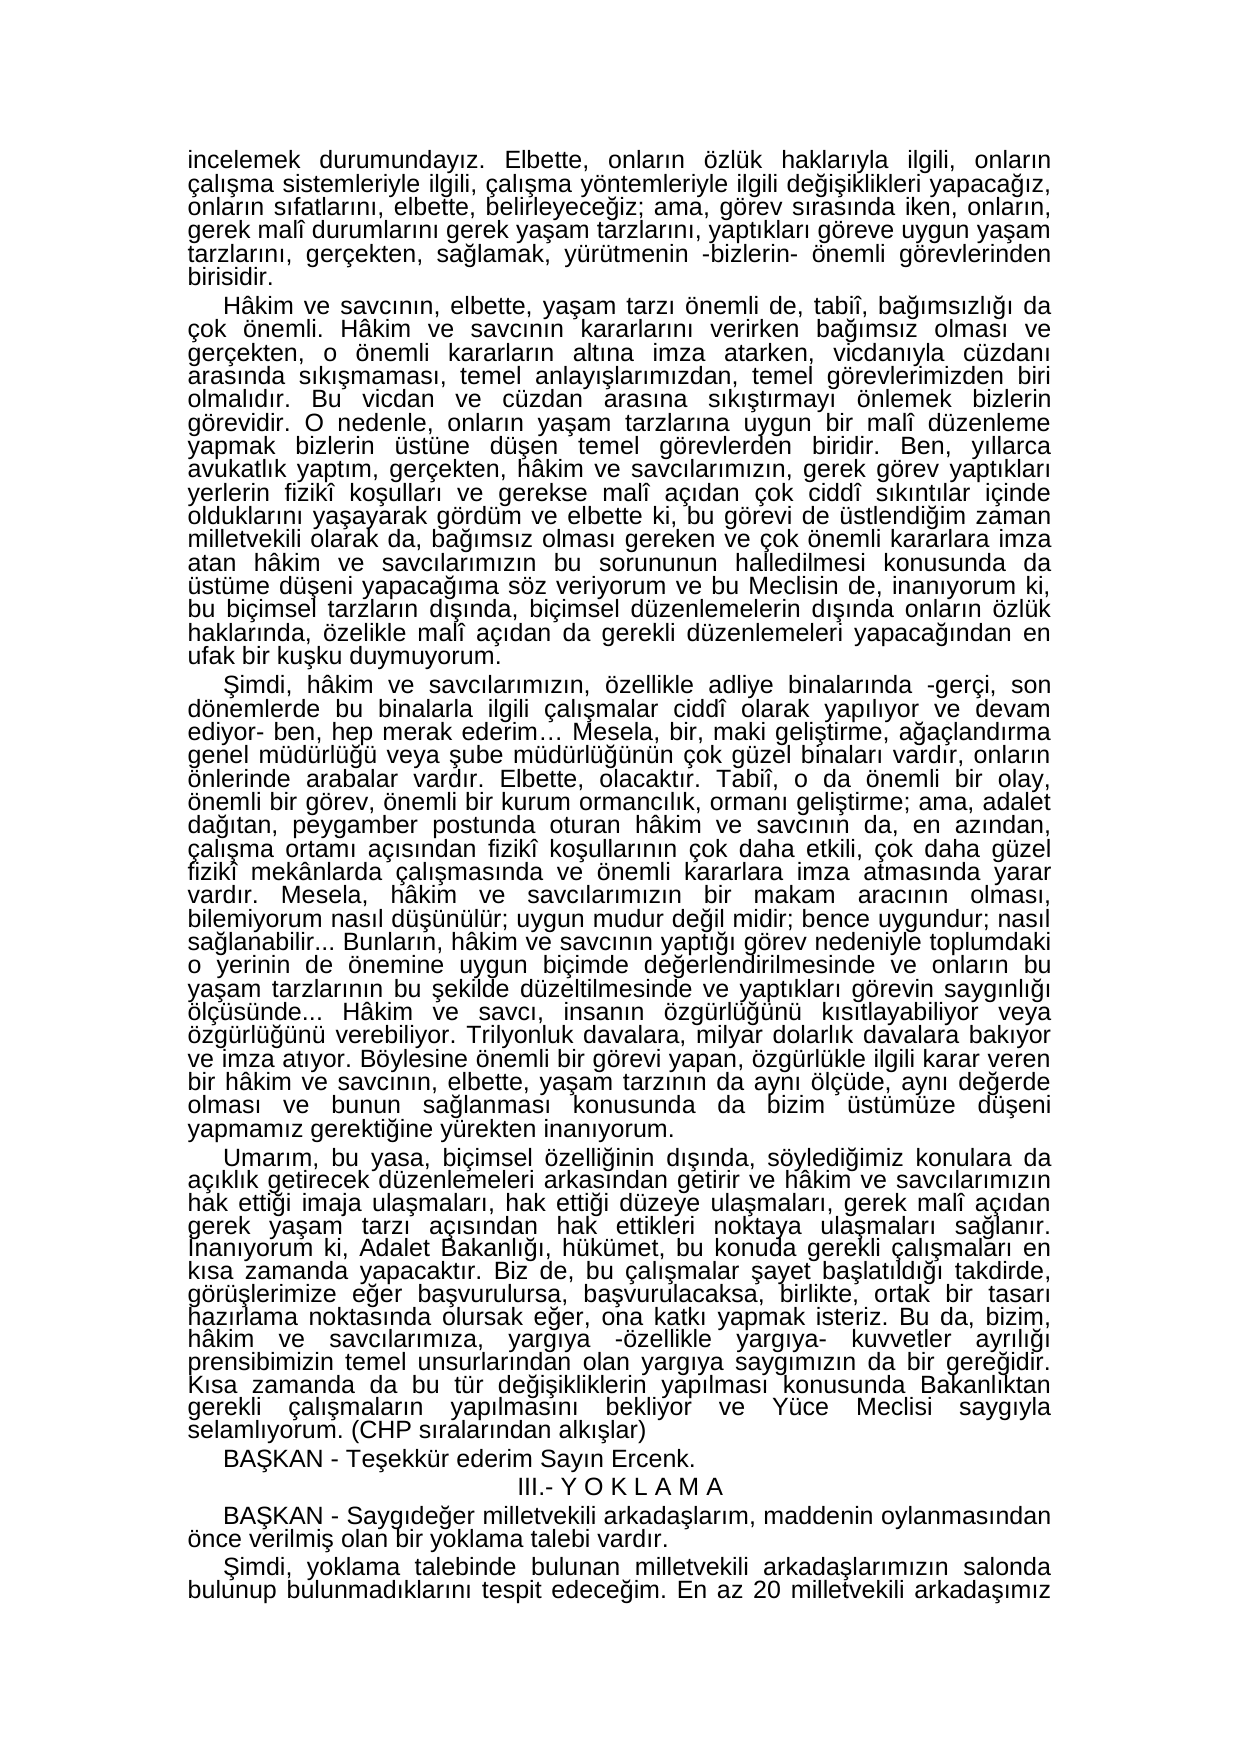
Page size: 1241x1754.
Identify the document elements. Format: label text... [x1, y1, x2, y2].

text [187, 150, 1053, 290]
text Umarım, bu yasa, biçimsel özelliğinin dışında, söylediğimiz konulara da açıklık getirecek düzenlemeleri arkasından getirir ve hâkim ve savcılarımızın hak ettiği imaja ulaşmaları, hak ettiği düzeye ulaşmaları, gerek malî açıdan gerek yaşam tarzı açısından hak ettikleri noktaya ulaşmaları sağlanır. İnanıyorum ki, Adalet Bakanlığı, hükümet, bu konuda gerekli çalışmaları en kısa zamanda yapacaktır. Biz de, bu çalışmalar şayet başlatıldığı takdirde, görüşlerimize eğer başvurulursa, başvurulacaksa, birlikte, ortak bir tasarı hazırlama noktasında olursak eğer, ona katkı yapmak isteriz. Bu da, bizim, hâkim ve savcılarımıza, yargıya -özellikle yargıya- kuvvetler ayrılığı prensibimizin temel unsurlarından olan yargıya saygımızın da bir gereğidir. Kısa zamanda da bu tür değişikliklerin yapılması konusunda Bakanlıktan gerekli çalışmaların yapılmasını bekliyor ve Yüce Meclisi saygıyla selamlıyorum. (CHP sıralarından alkışlar) [187, 1148, 1053, 1443]
text BAŞKAN - Teşekkür ederim Sayın Ercenk. [187, 1449, 1053, 1472]
text BAŞKAN - Saygıdeğer milletvekili arkadaşlarım, maddenin oylanmasından önce verilmiş olan bir yoklama talebi vardır. [187, 1506, 1053, 1552]
text Hâkim ve savcının, elbette, yaşam tarzı önemli de, tabiî, bağımsızlığı da çok önemli. Hâkim ve savcının kararlarını verirken bağımsız olması ve gerçekten, o önemli kararların altına imza atarken, vicdanıyla cüzdanı arasında sıkışmaması, temel anlayışlarımızdan, temel görevlerimizden biri olmalıdır. Bu vicdan ve cüzdan arasına sıkıştırmayı önlemek bizlerin görevidir. O nedenle, onların yaşam tarzlarına uygun bir malî düzenleme yapmak bizlerin üstüne düşen temel görevlerden biridir. Ben, yıllarca avukatlık yaptım, gerçekten, hâkim ve savcılarımızın, gerek görev yaptıkları yerlerin fizikî koşulları ve gerekse malî açıdan çok ciddî sıkıntılar içinde olduklarını yaşayarak gördüm ve elbette ki, bu görevi de üstlendiğim zaman milletvekili olarak da, bağımsız olması gereken ve çok önemli kararlara imza atan hâkim ve savcılarımızın bu sorununun halledilmesi konusunda da üstüme düşeni yapacağıma söz veriyorum ve bu Meclisin de, inanıyorum ki, bu biçimsel tarzların dışında, biçimsel düzenlemelerin dışında onların özlük haklarında, özelikle malî açıdan da gerekli düzenlemeleri yapacağından en ufak bir kuşku duymuyorum. [187, 296, 1053, 669]
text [187, 1558, 1053, 1603]
text III.- Y O K L A M A [187, 1478, 1053, 1500]
text Şimdi, hâkim ve savcılarımızın, özellikle adliye binalarında -gerçi, son dönemlerde bu binalarla ilgili çalışmalar ciddî olarak yapılıyor ve devam ediyor- ben, hep merak ederim… Mesela, bir, maki geliştirme, ağaçlandırma genel müdürlüğü veya şube müdürlüğünün çok güzel binaları vardır, onların önlerinde arabalar vardır. Elbette, olacaktır. Tabiî, o da önemli bir olay, önemli bir görev, önemli bir kurum ormancılık, ormanı geliştirme; ama, adalet dağıtan, peygamber postunda oturan hâkim ve savcının da, en azından, çalışma ortamı açısından fizikî koşullarının çok daha etkili, çok daha güzel fizikî mekânlarda çalışmasında ve önemli kararlara imza atmasında yarar vardır. Mesela, hâkim ve savcılarımızın bir makam aracının olması, bilemiyorum nasıl düşünülür; uygun mudur değil midir; bence uygundur; nasıl sağlanabilir... Bunların, hâkim ve savcının yaptığı görev nedeniyle toplumdaki o yerinin de önemine uygun biçimde değerlendirilmesinde ve onların bu yaşam tarzlarının bu şekilde düzeltilmesinde ve yaptıkları görevin saygınlığı ölçüsünde... Hâkim ve savcı, insanın özgürlüğünü kısıtlayabiliyor veya özgürlüğünü verebiliyor. Trilyonluk davalara, milyar dolarlık davalara bakıyor ve imza atıyor. Böylesine önemli bir görevi yapan, özgürlükle ilgili karar veren bir hâkim ve savcının, elbette, yaşam tarzının da aynı ölçüde, aynı değerde olması ve bunun sağlanması konusunda da bizim üstümüze düşeni yapmamız gerektiğine yürekten inanıyorum. [187, 675, 1053, 1142]
